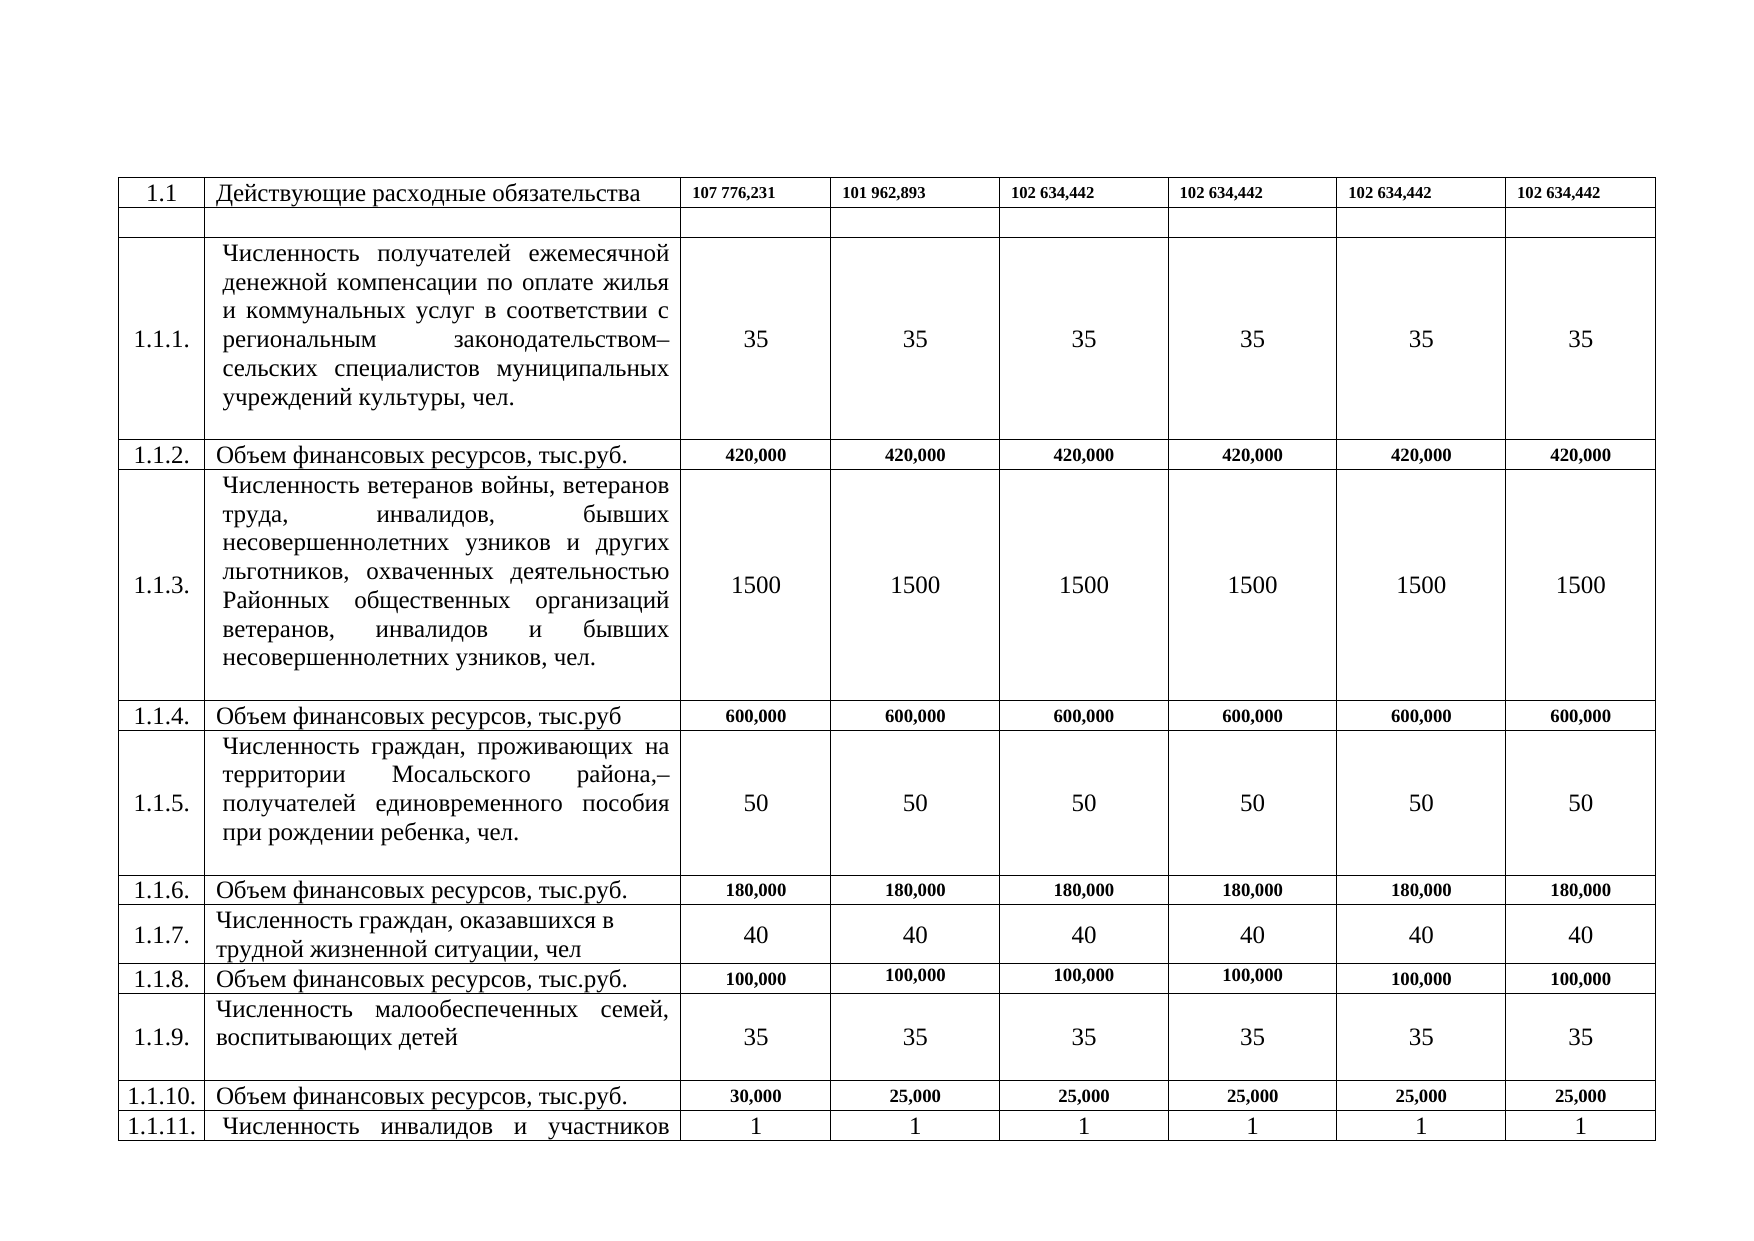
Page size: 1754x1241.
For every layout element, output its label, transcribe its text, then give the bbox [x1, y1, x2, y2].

table_cell 180,000 [1337, 876, 1505, 904]
table_cell 1.1.10. [119, 1081, 204, 1110]
table_cell 1.1.1. [119, 238, 204, 439]
table_cell 1 [681, 1111, 830, 1139]
table_cell 30,000 [681, 1081, 830, 1110]
table_cell 107 776,231 [681, 178, 830, 207]
table_cell 1.1.6. [119, 876, 204, 904]
table_cell 25,000 [1506, 1081, 1655, 1110]
table_cell 40 [681, 905, 830, 963]
table_cell 1 [1000, 1111, 1168, 1139]
table_cell 100,000 [1169, 964, 1336, 993]
table_cell 600,000 [831, 701, 999, 730]
table_cell 40 [831, 905, 999, 963]
table_cell 102 634,442 [1337, 178, 1505, 207]
table_cell 50 [1169, 731, 1336, 874]
table_cell Объем финансовых ресурсов, тыс.руб. [205, 876, 680, 904]
table_cell [119, 208, 204, 237]
table_cell 1 [1337, 1111, 1505, 1139]
table_cell 600,000 [1169, 701, 1336, 730]
table_cell 1 [1169, 1111, 1336, 1139]
table_cell 1.1.5. [119, 731, 204, 874]
table_cell [1000, 208, 1168, 237]
table_cell 100,000 [1337, 964, 1505, 993]
table_cell 1.1.7. [119, 905, 204, 963]
table_cell 35 [831, 994, 999, 1080]
table_cell 50 [681, 731, 830, 874]
table_cell 420,000 [1506, 440, 1655, 469]
table_cell 35 [831, 238, 999, 439]
table_cell 180,000 [1000, 876, 1168, 904]
table_cell Численность малообеспеченных семей, воспитывающих детей [205, 994, 680, 1080]
table_cell 35 [681, 994, 830, 1080]
table_cell 600,000 [1000, 701, 1168, 730]
table_cell Действующие расходные обязательства [205, 178, 680, 207]
table_cell 35 [1337, 994, 1505, 1080]
table_cell 50 [1337, 731, 1505, 874]
table_cell Численность граждан, проживающих на территории Мосальского района,– получателей единовременного пособия при рождении ребенка, чел. [205, 731, 680, 874]
table_cell 180,000 [1169, 876, 1336, 904]
table_cell 25,000 [1000, 1081, 1168, 1110]
table_cell 1500 [1337, 470, 1505, 700]
table_cell 25,000 [1337, 1081, 1505, 1110]
table_cell 1.1.2. [119, 440, 204, 469]
table_cell 35 [1000, 238, 1168, 439]
table_cell 100,000 [681, 964, 830, 993]
table_cell 35 [681, 238, 830, 439]
table_cell 35 [1169, 238, 1336, 439]
table_cell 600,000 [1506, 701, 1655, 730]
table_cell 600,000 [1337, 701, 1505, 730]
table_cell 102 634,442 [1506, 178, 1655, 207]
table_cell [1337, 208, 1505, 237]
table_cell 35 [1506, 238, 1655, 439]
table_cell 40 [1337, 905, 1505, 963]
table_cell 420,000 [831, 440, 999, 469]
table_cell 420,000 [1337, 440, 1505, 469]
table_cell 1500 [831, 470, 999, 700]
table_cell Численность получателей ежемесячной денежной компенсации по оплате жилья и коммунальных услуг в соответствии с региональным законодательством– сельских специалистов муниципальных учреждений культуры, чел. [205, 238, 680, 439]
table_cell 180,000 [1506, 876, 1655, 904]
table_cell 600,000 [681, 701, 830, 730]
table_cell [205, 1111, 680, 1139]
table_cell 102 634,442 [1169, 178, 1336, 207]
table_cell Численность граждан, оказавшихся в трудной жизненной ситуации, чел [205, 905, 680, 963]
table_cell [1169, 208, 1336, 237]
table_cell 101 962,893 [831, 178, 999, 207]
table_cell [681, 208, 830, 237]
table_cell 1500 [1169, 470, 1336, 700]
table_cell 420,000 [681, 440, 830, 469]
table_cell 35 [1506, 994, 1655, 1080]
table_cell 1 [831, 1111, 999, 1139]
table_cell 1.1.11. [119, 1111, 204, 1139]
table_cell 100,000 [831, 964, 999, 993]
table_cell 1.1.3. [119, 470, 204, 700]
table_cell 180,000 [831, 876, 999, 904]
table_cell 1 [1506, 1111, 1655, 1139]
table_cell 25,000 [1169, 1081, 1336, 1110]
table_cell 40 [1000, 905, 1168, 963]
table_cell 102 634,442 [1000, 178, 1168, 207]
table_cell 1500 [1506, 470, 1655, 700]
table_cell 1.1.4. [119, 701, 204, 730]
table_cell 35 [1337, 238, 1505, 439]
table_cell 100,000 [1506, 964, 1655, 993]
table_cell 50 [1506, 731, 1655, 874]
table_cell 50 [831, 731, 999, 874]
table_cell [1506, 208, 1655, 237]
table_cell [205, 208, 680, 237]
table_cell Объем финансовых ресурсов, тыс.руб [205, 701, 680, 730]
table_cell Объем финансовых ресурсов, тыс.руб. [205, 964, 680, 993]
table_cell Численность ветеранов войны, ветеранов труда, инвалидов, бывших несовершеннолетних узников и других льготников, охваченных деятельностью Районных общественных организаций ветеранов, инвалидов и бывших несовершеннолетних узников, чел. [205, 470, 680, 700]
table_cell 35 [1169, 994, 1336, 1080]
table_cell 100,000 [1000, 964, 1168, 993]
table_cell 40 [1169, 905, 1336, 963]
table_cell 1500 [681, 470, 830, 700]
table_cell 25,000 [831, 1081, 999, 1110]
table_cell 1.1.9. [119, 994, 204, 1080]
table_cell 40 [1506, 905, 1655, 963]
table_cell 180,000 [681, 876, 830, 904]
table_cell Объем финансовых ресурсов, тыс.руб. [205, 440, 680, 469]
table_cell 50 [1000, 731, 1168, 874]
table_cell [831, 208, 999, 237]
table_cell 420,000 [1000, 440, 1168, 469]
table_cell 35 [1000, 994, 1168, 1080]
table_cell Объем финансовых ресурсов, тыс.руб. [205, 1081, 680, 1110]
table_cell 1.1 [119, 178, 204, 207]
table_cell 1.1.8. [119, 964, 204, 993]
table_cell 420,000 [1169, 440, 1336, 469]
table_cell 1500 [1000, 470, 1168, 700]
